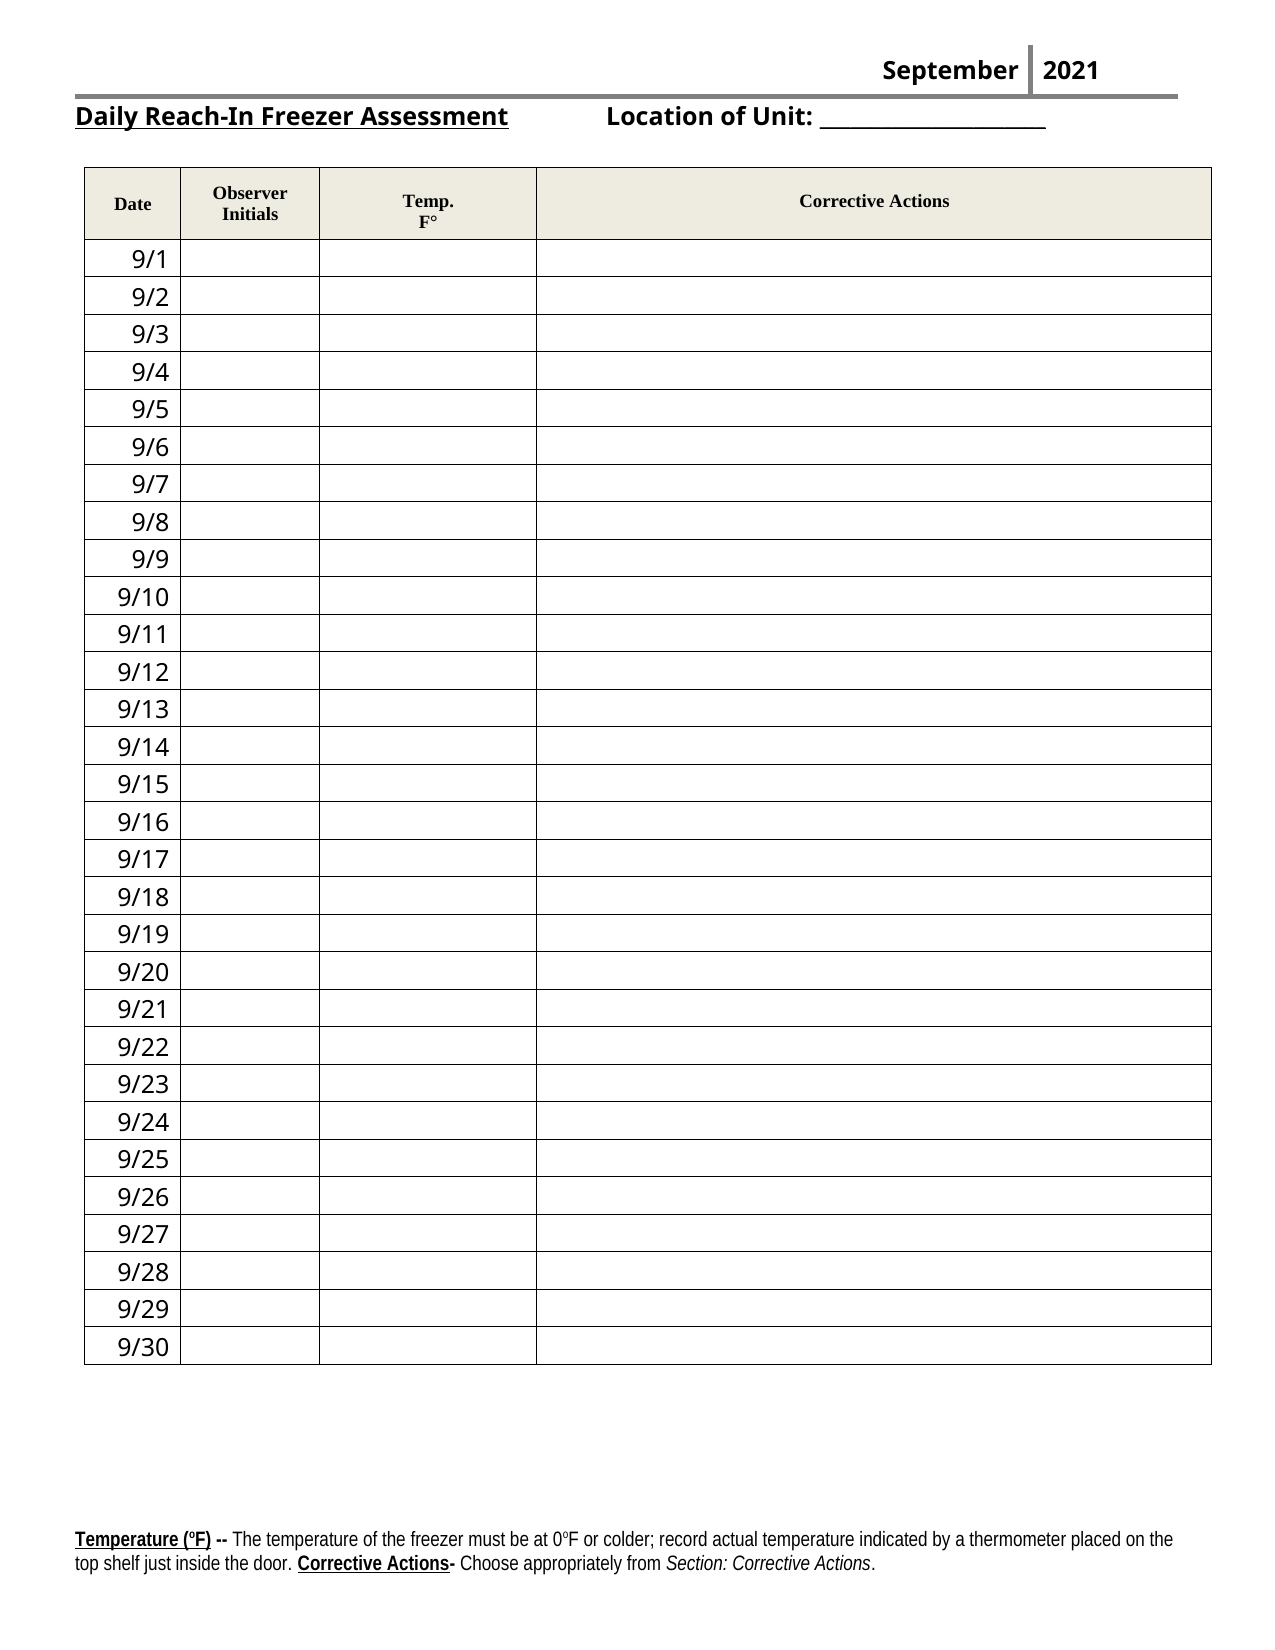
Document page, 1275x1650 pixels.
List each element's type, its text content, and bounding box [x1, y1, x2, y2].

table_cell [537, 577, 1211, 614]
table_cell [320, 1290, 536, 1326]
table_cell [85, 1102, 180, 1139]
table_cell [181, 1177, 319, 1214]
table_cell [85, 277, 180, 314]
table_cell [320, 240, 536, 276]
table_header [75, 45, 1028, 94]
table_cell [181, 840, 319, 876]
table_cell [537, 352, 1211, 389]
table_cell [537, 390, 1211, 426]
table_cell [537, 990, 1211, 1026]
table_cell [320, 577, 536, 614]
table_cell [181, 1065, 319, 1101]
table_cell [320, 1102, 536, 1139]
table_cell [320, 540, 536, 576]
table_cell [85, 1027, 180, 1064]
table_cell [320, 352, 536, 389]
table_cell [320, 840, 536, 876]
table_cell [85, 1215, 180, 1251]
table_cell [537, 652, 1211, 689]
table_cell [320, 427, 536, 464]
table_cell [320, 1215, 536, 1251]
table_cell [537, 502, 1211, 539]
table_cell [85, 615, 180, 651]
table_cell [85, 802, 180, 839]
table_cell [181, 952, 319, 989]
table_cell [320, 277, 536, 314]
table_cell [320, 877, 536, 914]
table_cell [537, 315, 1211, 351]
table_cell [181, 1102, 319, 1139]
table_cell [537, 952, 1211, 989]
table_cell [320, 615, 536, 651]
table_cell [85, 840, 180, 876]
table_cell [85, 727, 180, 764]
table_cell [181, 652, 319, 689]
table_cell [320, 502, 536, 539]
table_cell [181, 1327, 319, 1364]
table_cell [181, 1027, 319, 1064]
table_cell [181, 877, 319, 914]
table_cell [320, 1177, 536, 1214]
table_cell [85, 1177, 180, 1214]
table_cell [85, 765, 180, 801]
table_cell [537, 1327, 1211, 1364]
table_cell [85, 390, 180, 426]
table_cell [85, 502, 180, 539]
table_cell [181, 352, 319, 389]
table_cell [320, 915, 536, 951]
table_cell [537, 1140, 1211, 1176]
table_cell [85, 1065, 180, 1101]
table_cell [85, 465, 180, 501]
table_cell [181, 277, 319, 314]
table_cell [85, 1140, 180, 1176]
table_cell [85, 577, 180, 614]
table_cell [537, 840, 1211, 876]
text Daily Reach-In Freezer Assessment Location of Unit: ______________________ [75, 99, 1200, 133]
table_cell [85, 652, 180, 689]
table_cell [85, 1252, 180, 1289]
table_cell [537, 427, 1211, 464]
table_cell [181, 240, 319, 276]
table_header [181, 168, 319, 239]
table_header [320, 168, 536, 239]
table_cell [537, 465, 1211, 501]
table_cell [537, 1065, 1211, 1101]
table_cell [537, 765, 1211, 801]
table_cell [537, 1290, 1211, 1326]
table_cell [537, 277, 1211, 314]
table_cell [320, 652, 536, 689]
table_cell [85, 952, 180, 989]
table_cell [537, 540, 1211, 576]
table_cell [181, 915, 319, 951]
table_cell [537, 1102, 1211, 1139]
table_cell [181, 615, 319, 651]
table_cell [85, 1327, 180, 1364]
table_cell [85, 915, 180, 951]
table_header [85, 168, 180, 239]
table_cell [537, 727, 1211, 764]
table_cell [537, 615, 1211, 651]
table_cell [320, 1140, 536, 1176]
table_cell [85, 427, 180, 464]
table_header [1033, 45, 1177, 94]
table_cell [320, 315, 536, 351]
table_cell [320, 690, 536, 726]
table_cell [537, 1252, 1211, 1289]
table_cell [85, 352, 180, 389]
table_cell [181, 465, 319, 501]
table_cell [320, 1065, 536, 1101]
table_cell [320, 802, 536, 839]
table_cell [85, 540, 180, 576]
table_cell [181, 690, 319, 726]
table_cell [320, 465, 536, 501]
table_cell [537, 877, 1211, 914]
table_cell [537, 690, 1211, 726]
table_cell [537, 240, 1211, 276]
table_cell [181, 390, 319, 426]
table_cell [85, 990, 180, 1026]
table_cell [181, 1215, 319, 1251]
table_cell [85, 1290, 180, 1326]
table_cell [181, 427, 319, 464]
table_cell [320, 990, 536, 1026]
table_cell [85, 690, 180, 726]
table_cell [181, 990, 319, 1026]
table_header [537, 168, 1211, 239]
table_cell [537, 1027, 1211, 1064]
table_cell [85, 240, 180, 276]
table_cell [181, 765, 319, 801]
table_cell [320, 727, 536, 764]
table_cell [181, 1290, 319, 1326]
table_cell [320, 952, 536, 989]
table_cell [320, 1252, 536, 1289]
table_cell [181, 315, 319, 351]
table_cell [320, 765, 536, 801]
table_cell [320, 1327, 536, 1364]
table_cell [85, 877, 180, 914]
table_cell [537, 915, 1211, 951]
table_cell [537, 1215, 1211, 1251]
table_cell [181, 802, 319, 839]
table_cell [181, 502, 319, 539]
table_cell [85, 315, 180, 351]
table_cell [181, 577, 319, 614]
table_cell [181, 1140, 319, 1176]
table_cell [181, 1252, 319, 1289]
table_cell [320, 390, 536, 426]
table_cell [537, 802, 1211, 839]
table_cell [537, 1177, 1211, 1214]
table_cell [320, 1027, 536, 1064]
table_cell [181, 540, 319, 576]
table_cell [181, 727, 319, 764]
